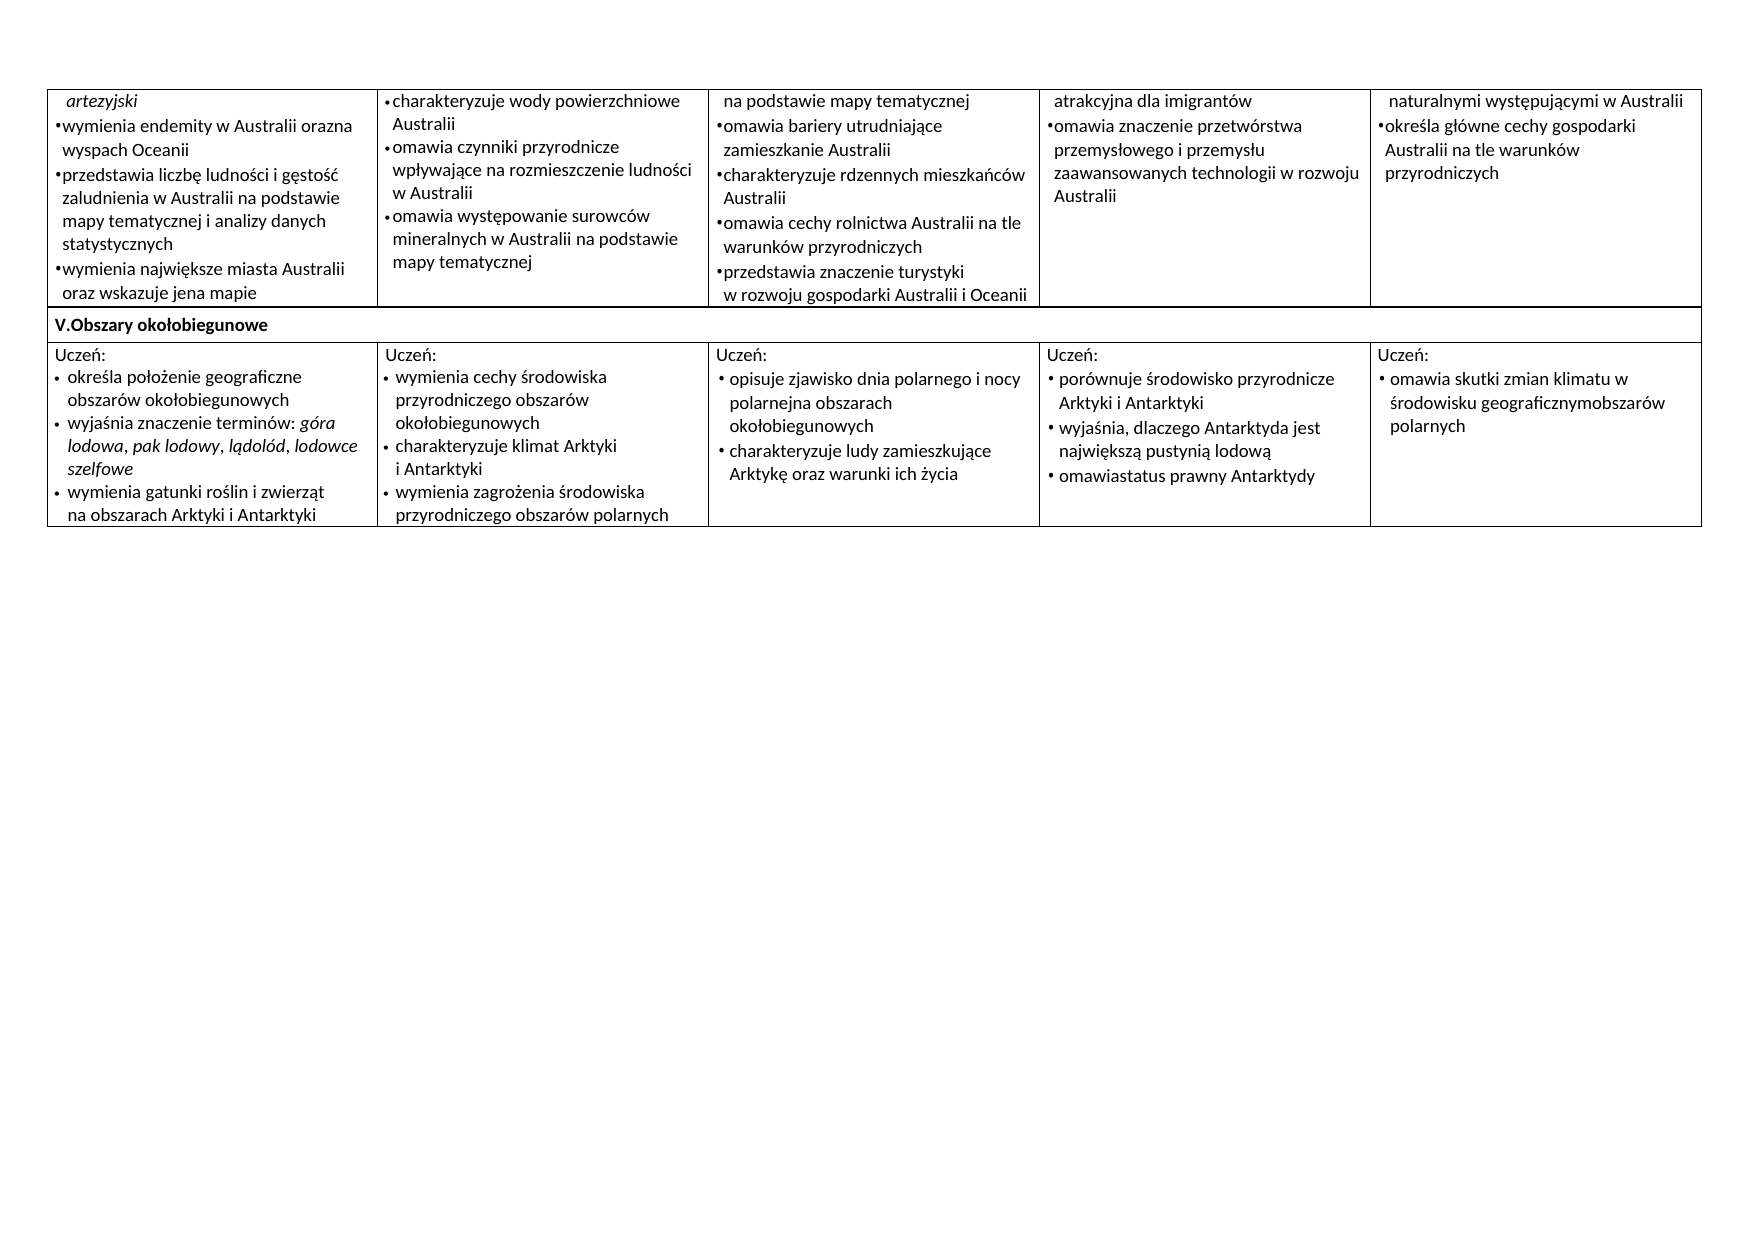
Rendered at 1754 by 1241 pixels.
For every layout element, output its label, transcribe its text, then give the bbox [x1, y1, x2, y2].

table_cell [48, 90, 377, 306]
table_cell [709, 90, 1039, 306]
table_cell Uczeń: porównuje środowisko przyrodnicze Arktyki i Antarktyki wyjaśnia, dlaczego Antarktyda jest największą pustynią lodową omawiastatus prawny Antarktydy [1040, 343, 1370, 526]
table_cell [1040, 90, 1370, 306]
table_cell Uczeń: wymienia cechy środowiska przyrodniczego obszarów okołobiegunowych charakteryzuje klimat Arktyki i Antarktyki wymienia zagrożenia środowiska przyrodniczego obszarów polarnych [378, 343, 708, 526]
table_cell V.Obszary okołobiegunowe [48, 308, 1701, 342]
table_cell Uczeń: opisuje zjawisko dnia polarnego i nocy polarnejna obszarach okołobiegunowych charakteryzuje ludy zamieszkujące Arktykę oraz warunki ich życia [709, 343, 1039, 526]
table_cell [1371, 90, 1701, 306]
table_cell Uczeń: omawia skutki zmian klimatu w środowisku geograficznymobszarów polarnych [1371, 343, 1701, 526]
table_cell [378, 90, 708, 306]
table_cell Uczeń: określa położenie geograficzne obszarów okołobiegunowych wyjaśnia znaczenie terminów: góra lodowa, pak lodowy, lądolód, lodowce szelfowe wymienia gatunki roślin i zwierząt na obszarach Arktyki i Antarktyki [48, 343, 377, 526]
